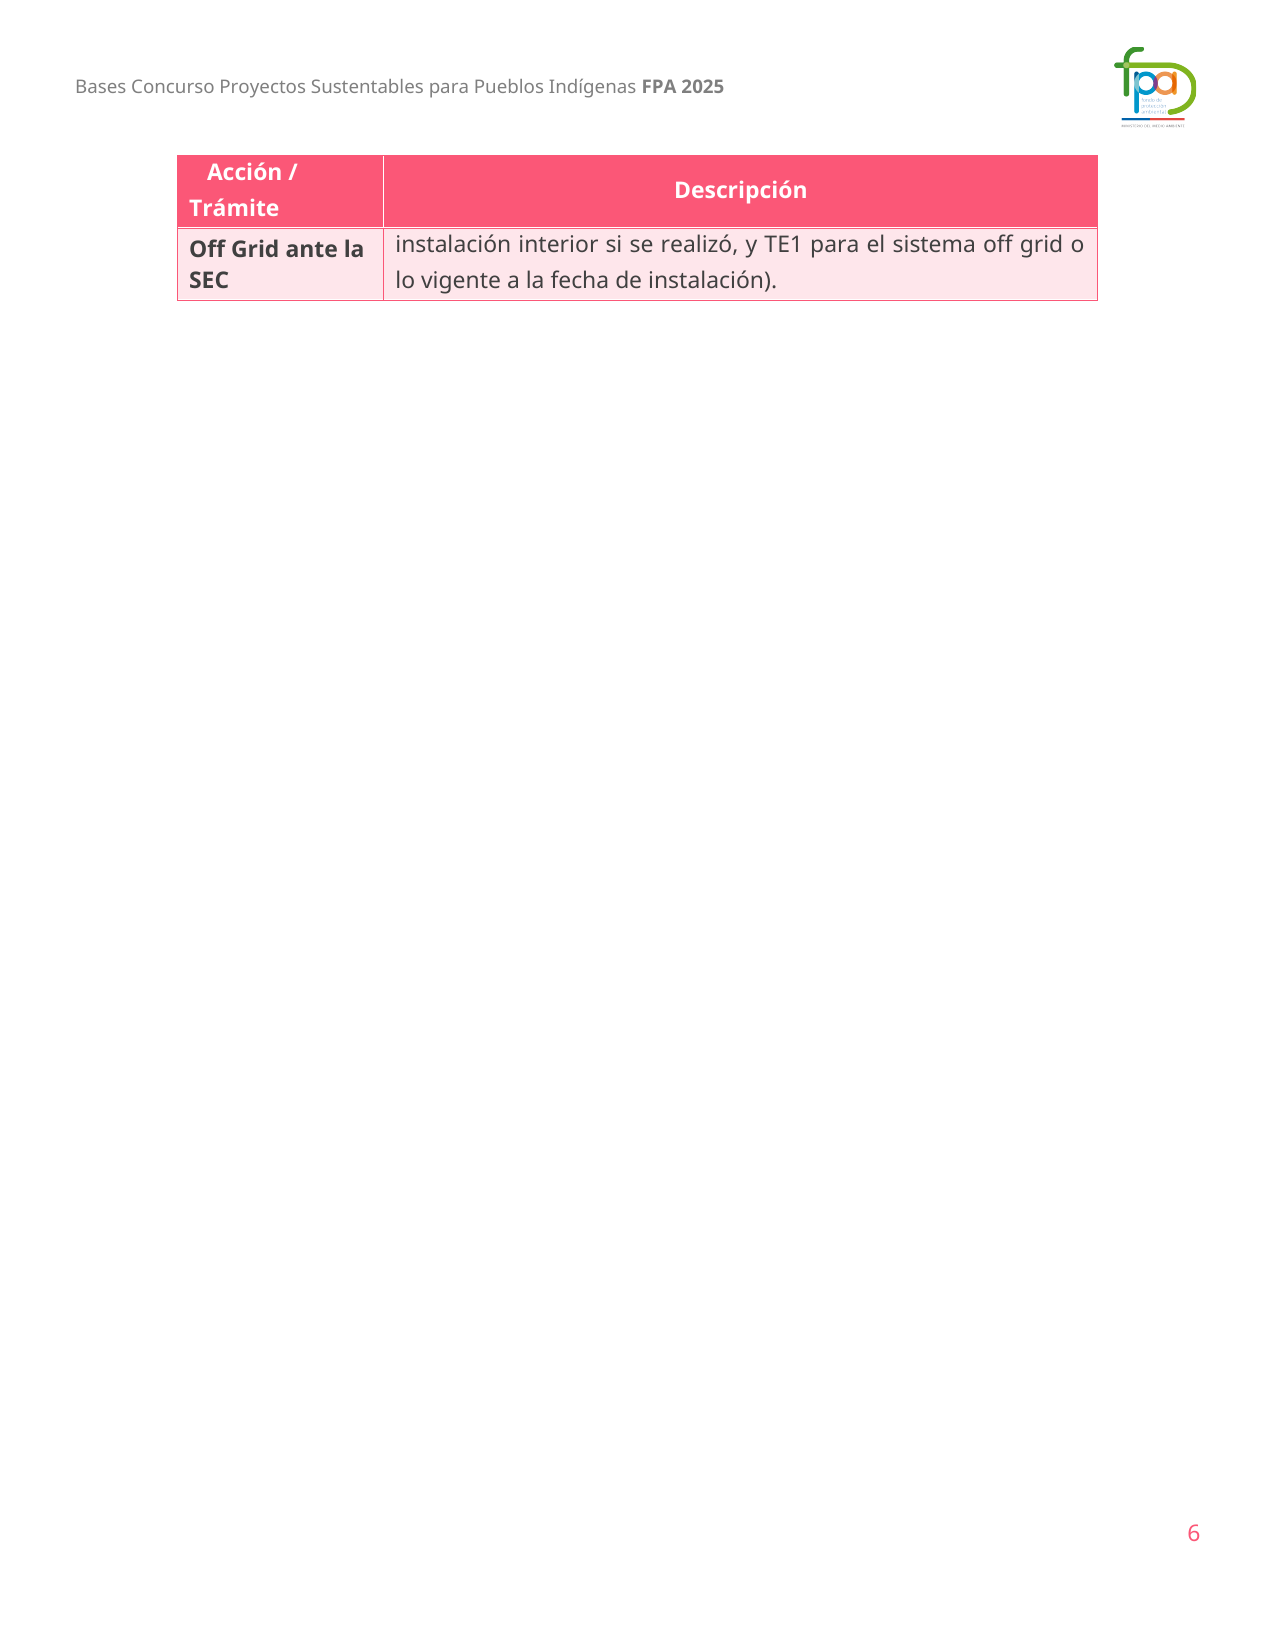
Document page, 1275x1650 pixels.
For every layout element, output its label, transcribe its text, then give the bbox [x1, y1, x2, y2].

table_header Descripción [384, 156, 1097, 227]
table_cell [178, 229, 383, 299]
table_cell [384, 229, 1097, 299]
picture [1114, 47, 1197, 129]
table_header Acción / Trámite [178, 156, 383, 227]
